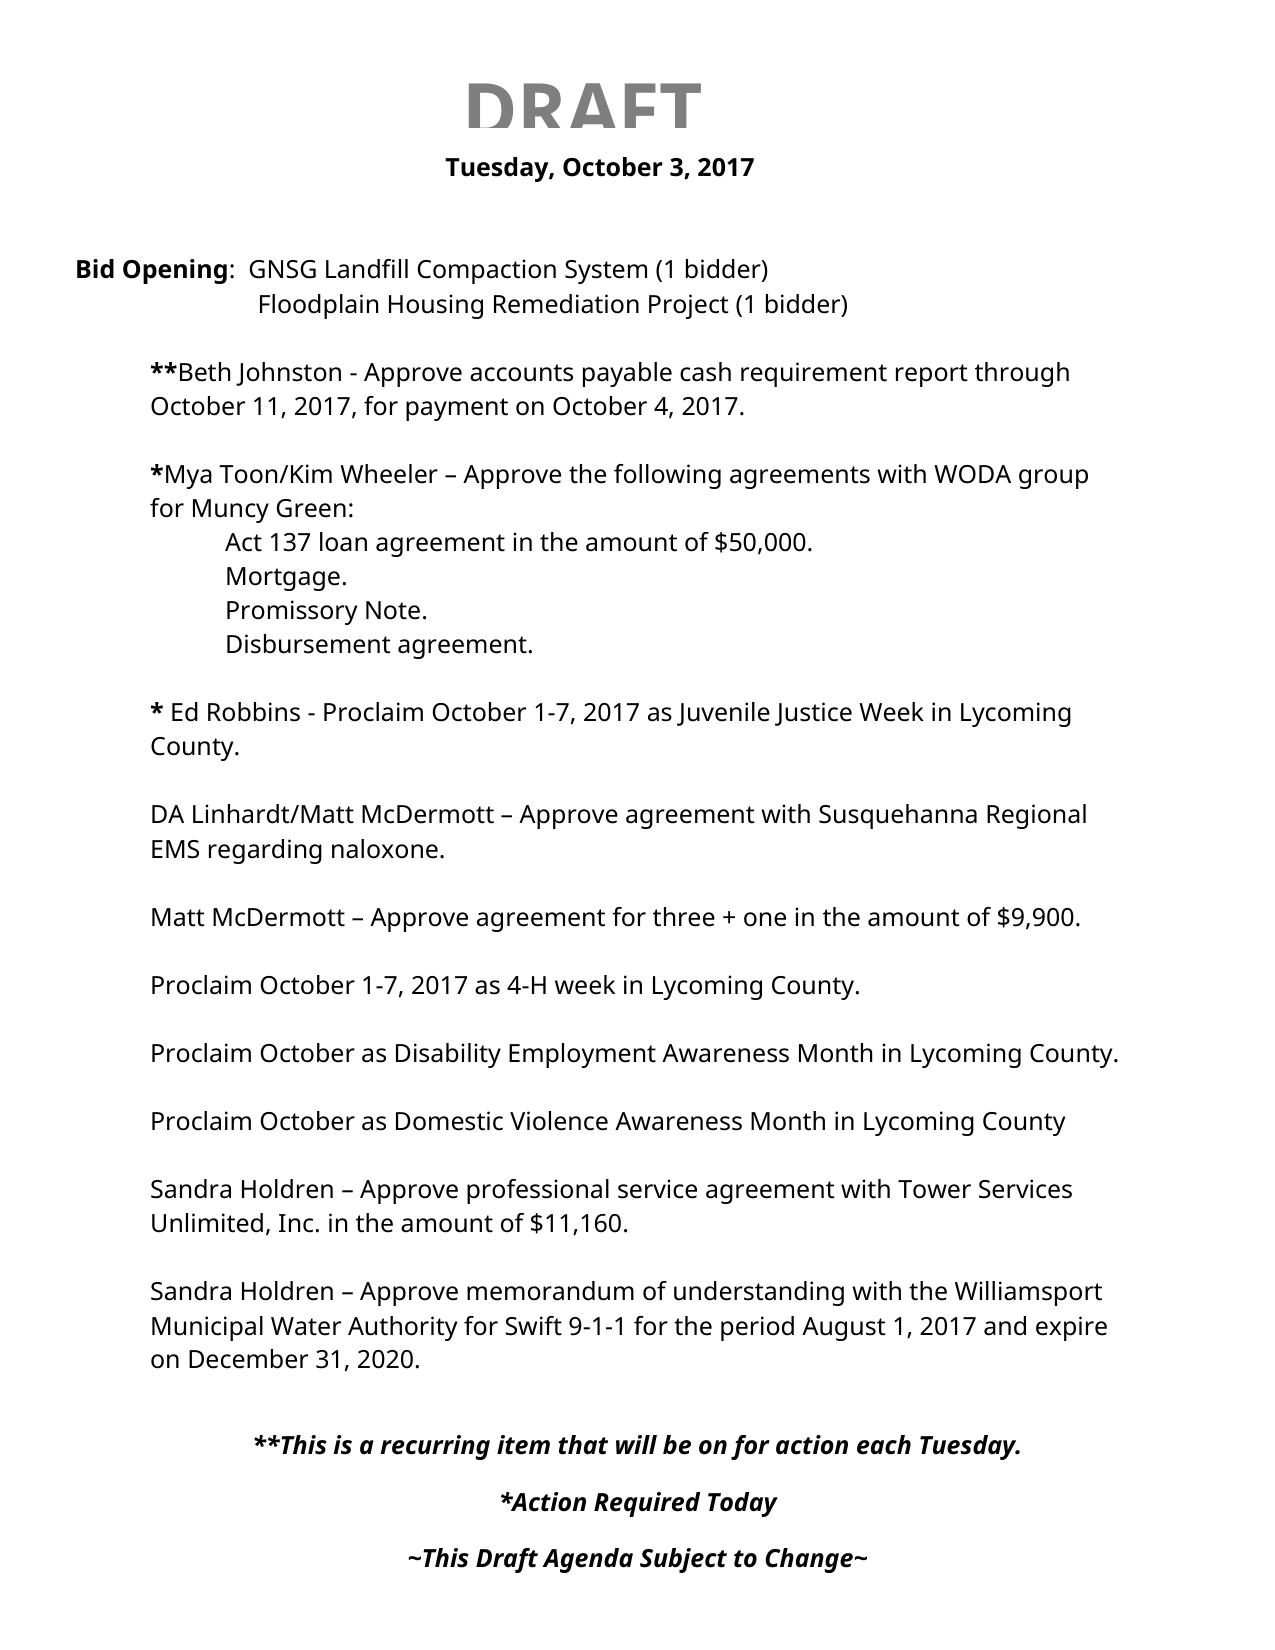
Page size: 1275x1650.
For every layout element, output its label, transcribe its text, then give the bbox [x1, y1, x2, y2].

text Proclaim October as Domestic Violence Awareness Month in Lycoming County [150, 1104, 1125, 1138]
text Mortgage. [150, 559, 1125, 593]
text Proclaim October as Disability Employment Awareness Month in Lycoming County. [150, 1036, 1125, 1070]
text Sandra Holdren – Approve memorandum of understanding with the Williamsport Municipal Water Authority for Swift 9-1-1 for the period August 1, 2017 and expire on December 31, 2020. [150, 1274, 1125, 1376]
text * Ed Robbins - Proclaim October 1-7, 2017 as Juvenile Justice Week in Lycoming County. [150, 695, 1125, 763]
text Promissory Note. [150, 593, 1125, 627]
text Act 137 loan agreement in the amount of $50,000. [150, 525, 1125, 559]
text Disbursement agreement. [150, 627, 1125, 661]
text Matt McDermott – Approve agreement for three + one in the amount of $9,900. [150, 899, 1125, 933]
text DA Linhardt/Matt McDermott – Approve agreement with Susquehanna Regional EMS regarding naloxone. [150, 797, 1125, 865]
text **Beth Johnston - Approve accounts payable cash requirement report through October 11, 2017, for payment on October 4, 2017. [150, 354, 1125, 422]
text Sandra Holdren – Approve professional service agreement with Tower Services Unlimited, Inc. in the amount of $11,160. [150, 1172, 1125, 1240]
text Proclaim October 1-7, 2017 as 4-H week in Lycoming County. [150, 967, 1125, 1002]
text Bid Opening: GNSG Landfill Compaction System (1 bidder) [75, 252, 1125, 286]
title Tuesday, October 3, 2017 [75, 150, 1125, 184]
text Floodplain Housing Remediation Project (1 bidder) [150, 286, 1125, 320]
text *Mya Toon/Kim Wheeler – Approve the following agreements with WODA group for Muncy Green: [150, 457, 1125, 525]
